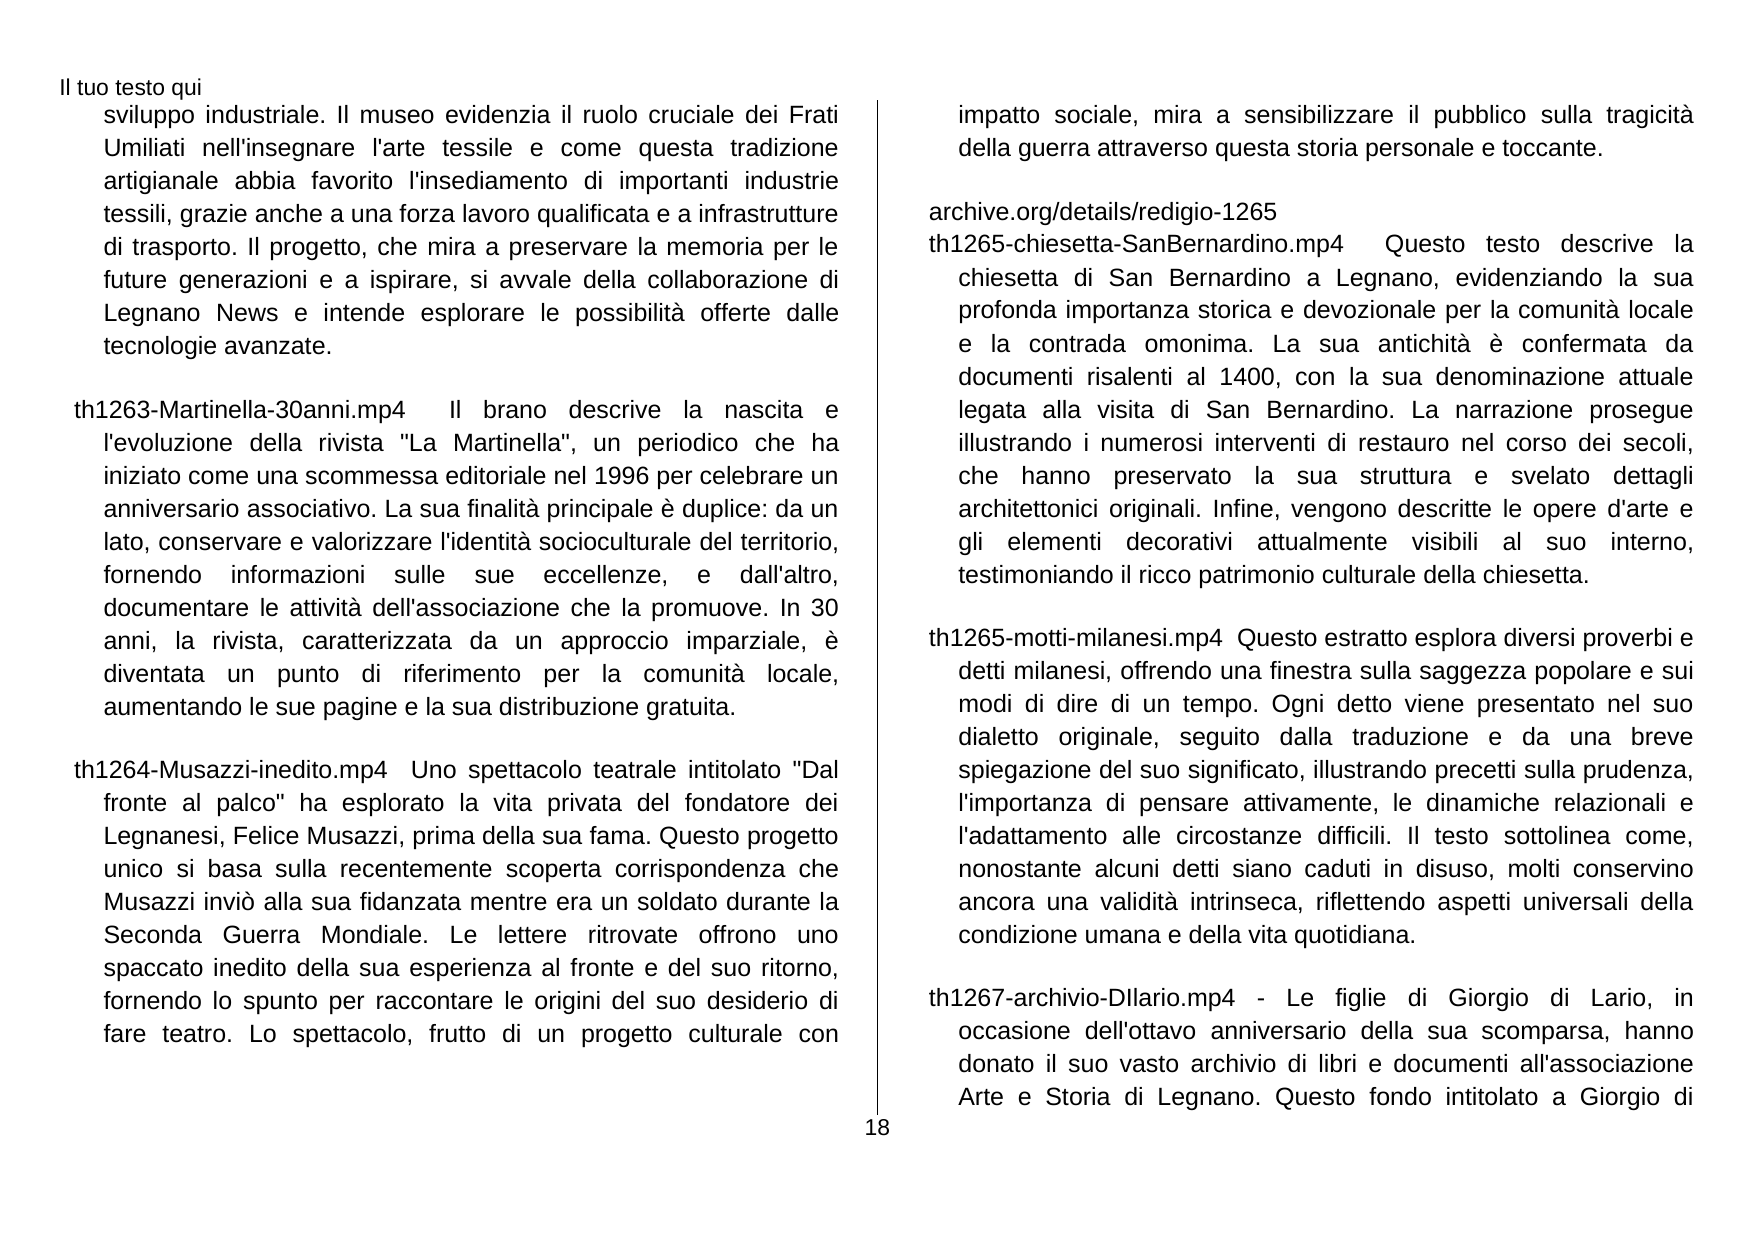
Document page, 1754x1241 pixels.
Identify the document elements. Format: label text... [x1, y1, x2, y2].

text th1265-chiesetta-SanBernardino.mp4 Questo testo descrive la chiesetta di San Bernardino a Legnano, evidenziando la sua profonda importanza storica e devozionale per la comunità locale e la contrada omonima. La sua antichità è confermata da documenti risalenti al 1400, con la sua denominazione attuale legata alla visita di San Bernardino. La narrazione prosegue illustrando i numerosi interventi di restauro nel corso dei secoli, che hanno preservato la sua struttura e svelato dettagli architettonici originali. Infine, vengono descritte le opere d'arte e gli elementi decorativi attualmente visibili al suo interno, testimoniando il ricco patrimonio culturale della chiesetta. [929, 229, 1695, 588]
text th1265-motti-milanesi.mp4 Questo estratto esplora diversi proverbi e detti milanesi, offrendo una finestra sulla saggezza popolare e sui modi di dire di un tempo. Ogni detto viene presentato nel suo dialetto originale, seguito dalla traduzione e da una breve spiegazione del suo significato, illustrando precetti sulla prudenza, l'importanza di pensare attivamente, le dinamiche relazionali e l'adattamento alle circostanze difficili. Il testo sottolinea come, nonostante alcuni detti siano caduti in disuso, molti conservino ancora una validità intrinseca, riflettendo aspetti universali della condizione umana e della vita quotidiana. [929, 623, 1695, 949]
text th1264-Musazzi-inedito.mp4 Uno spettacolo teatrale intitolato "Dal fronte al palco" ha esplorato la vita privata del fondatore dei Legnanesi, Felice Musazzi, prima della sua fama. Questo progetto unico si basa sulla recentemente scoperta corrispondenza che Musazzi inviò alla sua fidanzata mentre era un soldato durante la Seconda Guerra Mondiale. Le lettere ritrovate offrono uno spaccato inedito della sua esperienza al fronte e del suo ritorno, fornendo lo spunto per raccontare le origini del suo desiderio di fare teatro. Lo spettacolo, frutto di un progetto culturale con impatto sociale, mira a sensibilizzare il pubblico sulla tragicità della guerra attraverso questa storia personale e toccante. [929, 100, 1695, 162]
text th1263-Martinella-30anni.mp4 Il brano descrive la nascita e l'evoluzione della rivista "La Martinella", un periodico che ha iniziato come una scommessa editoriale nel 1996 per celebrare un anniversario associativo. La sua finalità principale è duplice: da un lato, conservare e valorizzare l'identità socioculturale del territorio, fornendo informazioni sulle sue eccellenze, e dall'altro, documentare le attività dell'associazione che la promuove. In 30 anni, la rivista, caratterizzata da un approccio imparziale, è diventata un punto di riferimento per la comunità locale, aumentando le sue pagine e la sua distribuzione gratuita. [74, 394, 840, 721]
text archive.org/details/redigio-1265 [929, 196, 1695, 225]
text th1264-Musazzi-inedito.mp4 Uno spettacolo teatrale intitolato "Dal fronte al palco" ha esplorato la vita privata del fondatore dei Legnanesi, Felice Musazzi, prima della sua fama. Questo progetto unico si basa sulla recentemente scoperta corrispondenza che Musazzi inviò alla sua fidanzata mentre era un soldato durante la Seconda Guerra Mondiale. Le lettere ritrovate offrono uno spaccato inedito della sua esperienza al fronte e del suo ritorno, fornendo lo spunto per raccontare le origini del suo desiderio di fare teatro. Lo spettacolo, frutto di un progetto culturale con impatto sociale, mira a sensibilizzare il pubblico sulla tragicità della guerra attraverso questa storia personale e toccante. [74, 755, 840, 1048]
